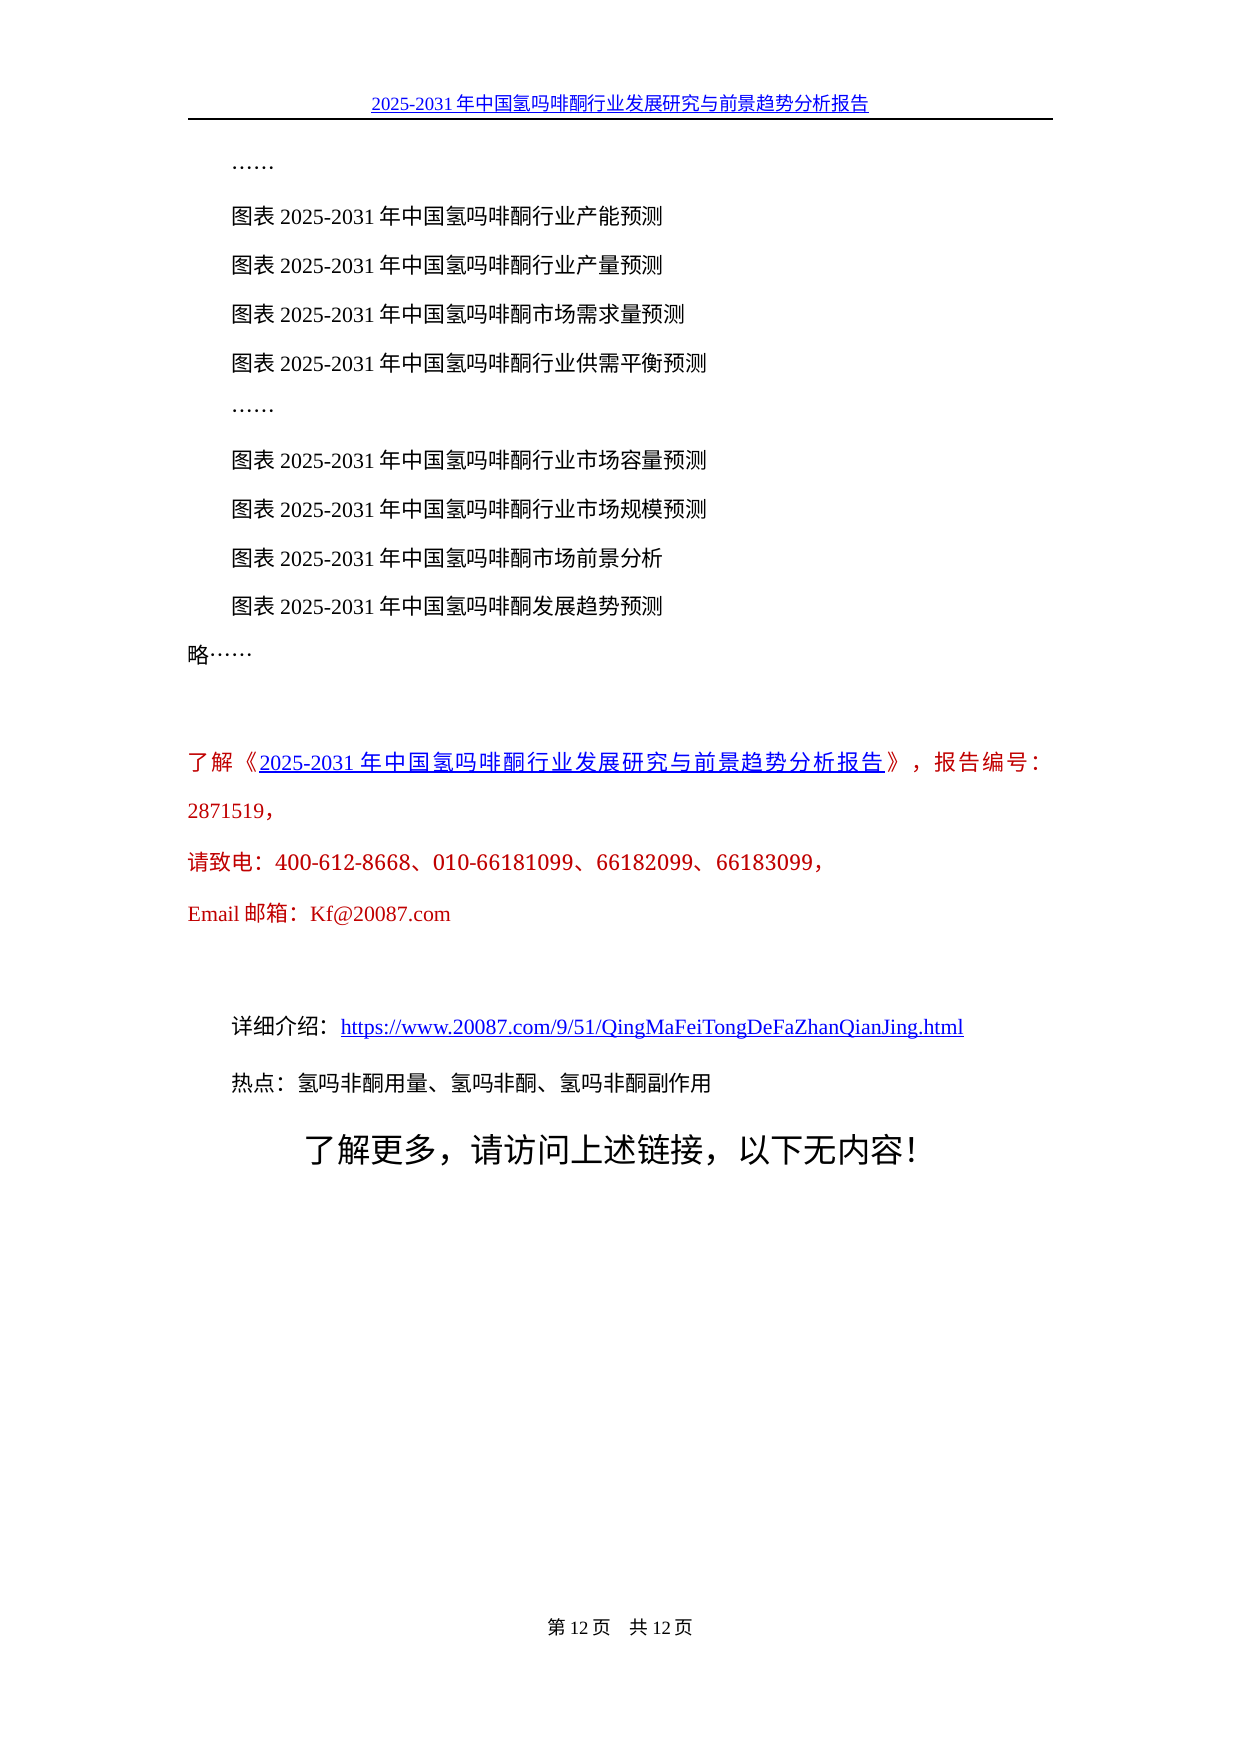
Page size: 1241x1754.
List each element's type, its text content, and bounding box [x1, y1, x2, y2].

text Email邮箱：Kf@20087.com [187, 896, 1053, 928]
title 了解更多，请访问上述链接，以下无内容！ [187, 1116, 1053, 1181]
text 了解《2025-2031年中国氢吗啡酮行业发展研究与前景趋势分析报告》，报告编号：2871519， [187, 744, 1053, 825]
text 详细介绍：https://www.20087.com/9/51/QingMaFeiTongDeFaZhanQianJing.html [187, 1009, 1053, 1041]
text 热点：氢吗非酮用量、氢吗非酮、氢吗非酮副作用 [187, 1066, 1053, 1098]
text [187, 150, 1053, 670]
text 请致电：400-612-8668、010-66181099、66182099、66183099， [187, 844, 1053, 877]
